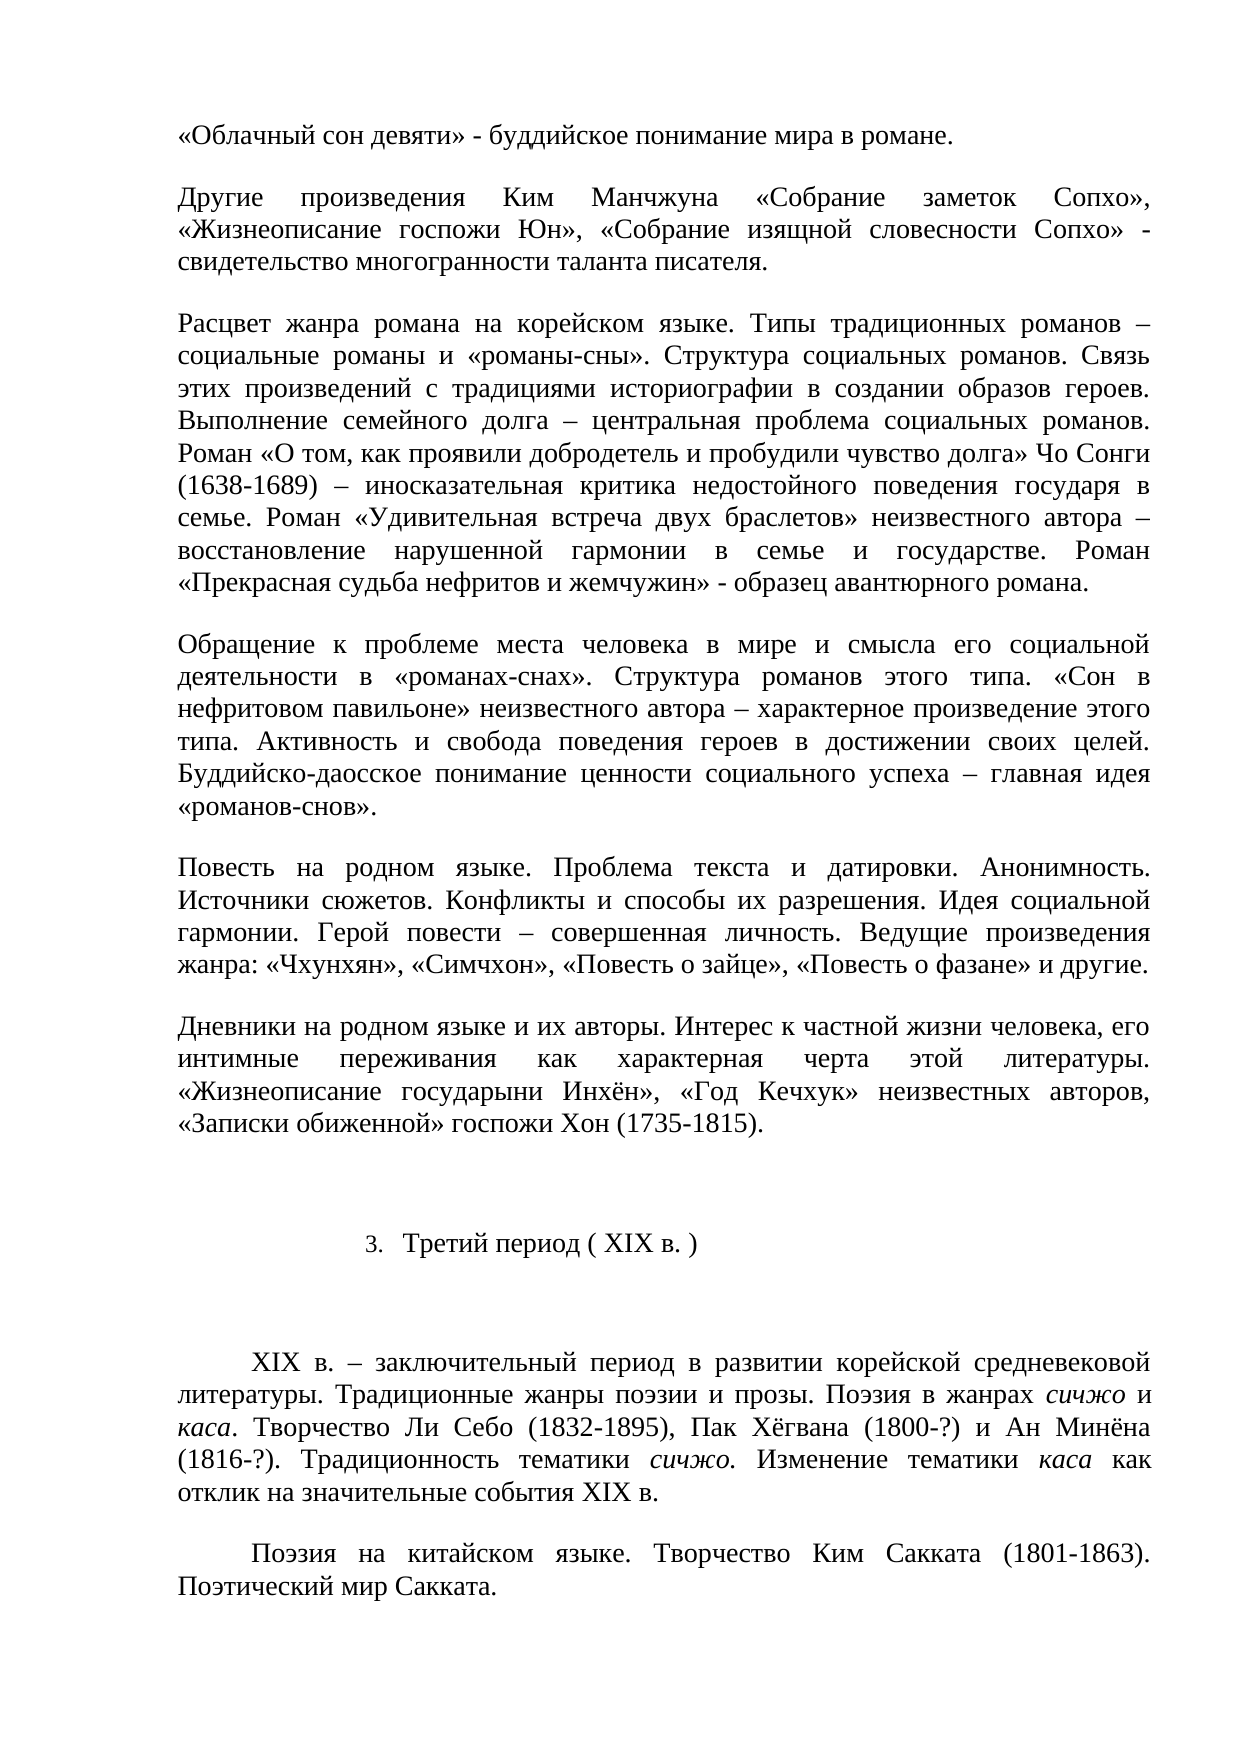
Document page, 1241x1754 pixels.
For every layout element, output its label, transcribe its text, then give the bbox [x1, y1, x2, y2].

text Обращение к проблеме места человека в мире и смысла его социальной деятельности в «романах-снах». Структура романов этого типа. «Сон в нефритовом павильоне» неизвестного автора – характерное произведение этого типа. Активность и свобода поведения героев в достижении своих целей. Буддийско-даосское понимание ценности социального успеха – главная идея «романов-снов». [177, 627, 1152, 821]
list Третий период ( XIX в. ) [365, 1226, 1152, 1258]
text Поэзия на китайском языке. Творчество Ким Сакката (1801-1863). Поэтический мир Сакката. [177, 1536, 1152, 1601]
text Дневники на родном языке и их авторы. Интерес к частной жизни человека, его интимные переживания как характерная черта этой литературы. «Жизнеописание государыни Инхён», «Год Кечхук» неизвестных авторов, «Записки обиженной» госпожи Хон (1735-1815). [177, 1009, 1152, 1139]
text Другие произведения Ким Манчжуна «Собрание заметок Сопхо», «Жизнеописание госпожи Юн», «Собрание изящной словесности Сопхо» - свидетельство многогранности таланта писателя. [177, 180, 1152, 277]
text Повесть на родном языке. Проблема текста и датировки. Анонимность. Источники сюжетов. Конфликты и способы их разрешения. Идея социальной гармонии. Герой повести – совершенная личность. Ведущие произведения жанра: «Чхунхян», «Симчхон», «Повесть о зайце», «Повесть о фазане» и другие. [177, 850, 1152, 980]
text XIX в. – заключительный период в развитии корейской средневековой литературы. Традиционные жанры поэзии и прозы. Поэзия в жанрах сичжо и каса. Творчество Ли Себо (1832-1895), Пак Хёгвана (1800-?) и Ан Минёна (1816-?). Традиционность тематики сичжо. Изменение тематики каса как отклик на значительные события XIX в. [177, 1345, 1152, 1507]
text Расцвет жанра романа на корейском языке. Типы традиционных романов – социальные романы и «романы-сны». Структура социальных романов. Связь этих произведений с традициями историографии в создании образов героев. Выполнение семейного долга – центральная проблема социальных романов. Роман «О том, как проявили добродетель и пробудили чувство долга» Чо Сонги (1638-1689) – иносказательная критика недостойного поведения государя в семье. Роман «Удивительная встреча двух браслетов» неизвестного автора – восстановление нарушенной гармонии в семье и государстве. Роман «Прекрасная судьба нефритов и жемчужин» - образец авантюрного романа. [177, 306, 1152, 598]
text «Облачный сон девяти» - буддийское понимание мира в романе. [177, 118, 1152, 151]
